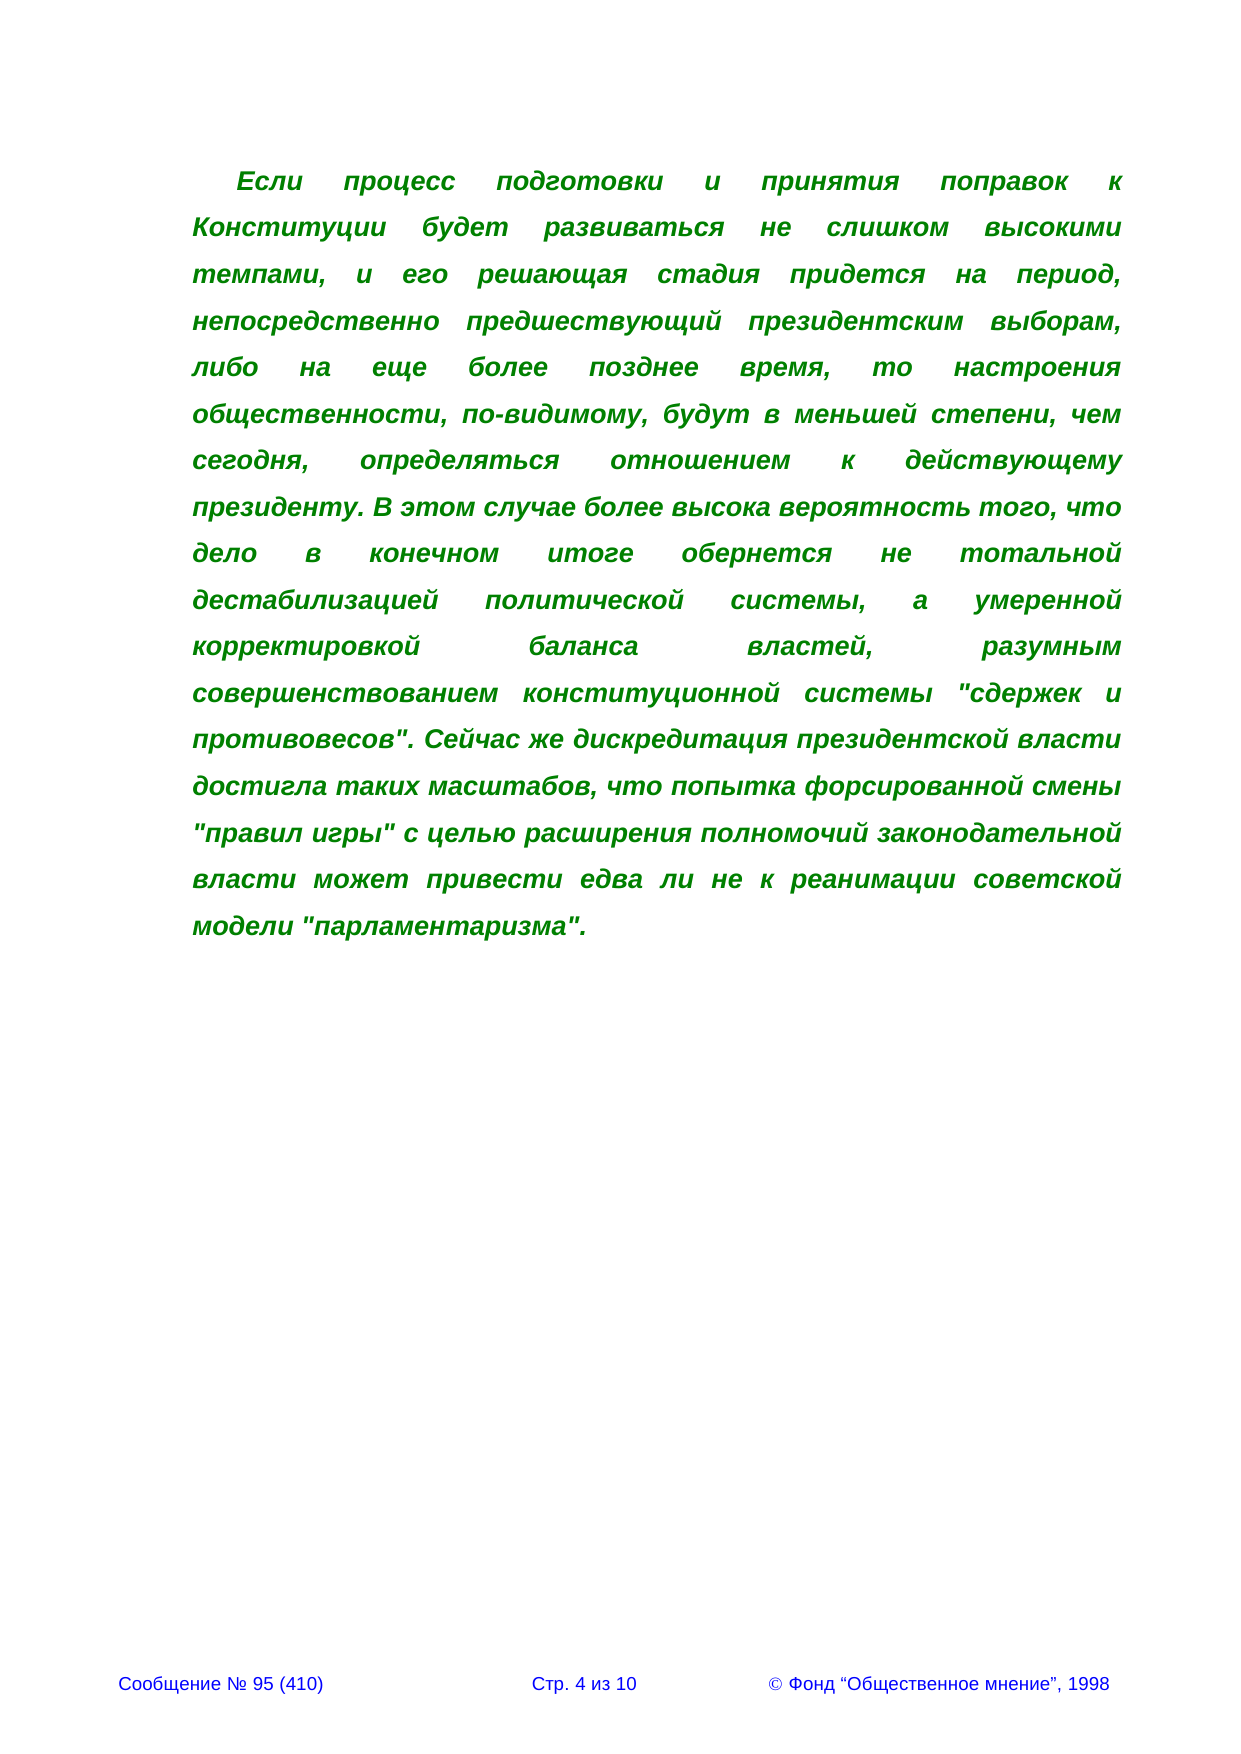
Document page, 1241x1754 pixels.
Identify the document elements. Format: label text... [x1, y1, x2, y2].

text Если процесс подготовки и принятия поправок к Конституции будет развиваться не слишком высокими темпами, и его решающая стадия придется на период, непосредственно предшествующий президентским выборам, либо на еще более позднее время, то настроения общественности, по-видимому, будут в меньшей степени, чем сегодня, определяться отношением к действующему президенту. В этом случае более высока вероятность того, что дело в конечном итоге обернется не тотальной дестабилизацией политической системы, а умеренной корректировкой баланса властей, разумным совершенствованием конституционной системы "сдержек и противовесов". Сейчас же дискредитация президентской власти достигла таких масштабов, что попытка форсированной смены "правил игры" с целью расширения полномочий законодательной власти может привести едва ли не к реанимации советской модели "парламентаризма". [192, 165, 1122, 941]
